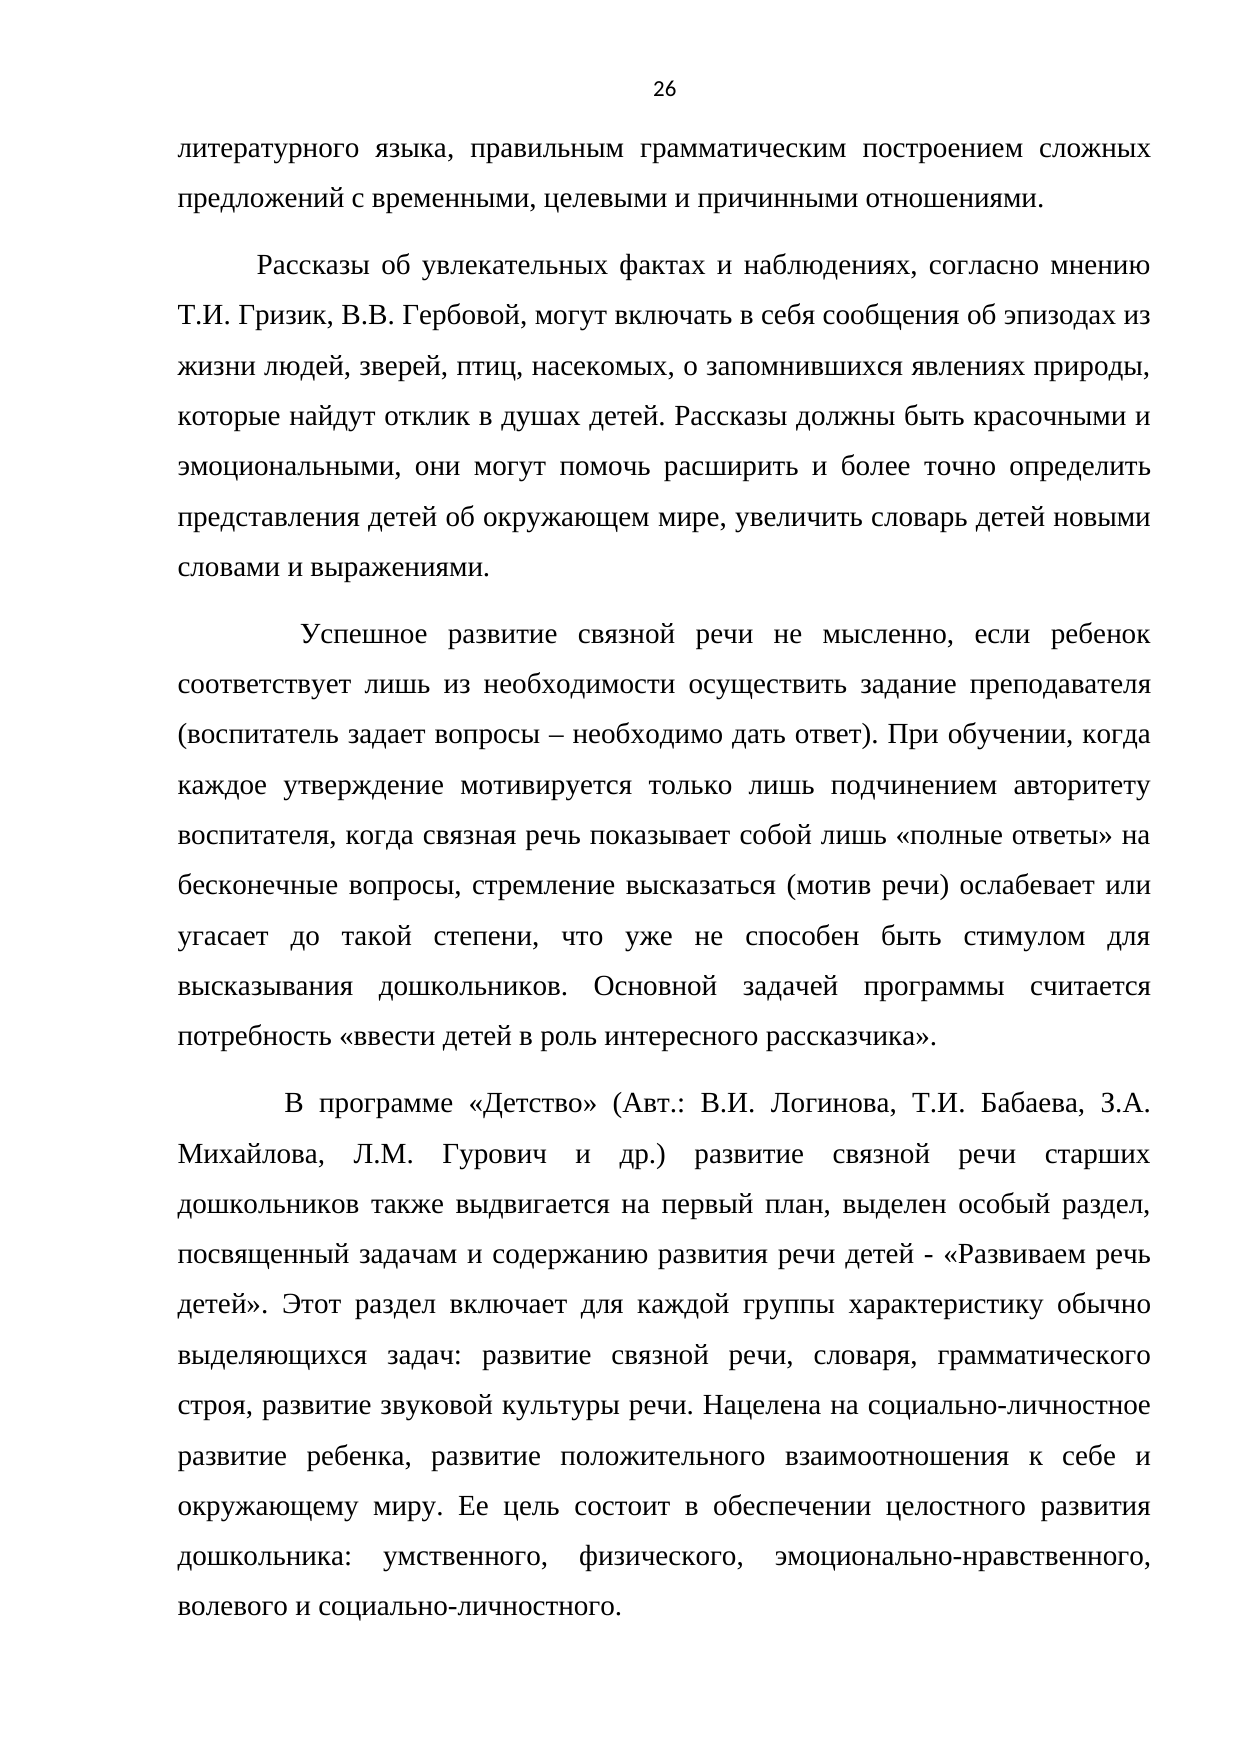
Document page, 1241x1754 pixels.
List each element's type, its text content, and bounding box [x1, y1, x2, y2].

text Успешное развитие связной речи не мысленно, если ребенок соответствует лишь из необходимости осуществить задание преподавателя (воспитатель задает вопросы – необходимо дать ответ). При обучении, когда каждое утверждение мотивируется только лишь подчинением авторитету воспитателя, когда связная речь показывает собой лишь «полные ответы» на бесконечные вопросы, стремление высказаться (мотив речи) ослабевает или угасает до такой степени, что уже не способен быть стимулом для высказывания дошкольников. Основной задачей программы считается потребность «ввести детей в роль интересного рассказчика». [177, 616, 1152, 1052]
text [177, 130, 1152, 214]
text Рассказы об увлекательных фактах и наблюдениях, согласно мнению Т.И. Гризик, В.В. Гербовой, могут включать в себя сообщения об эпизодах из жизни людей, зверей, птиц, насекомых, о запомнившихся явлениях природы, которые найдут отклик в душах детей. Рассказы должны быть красочными и эмоциональными, они могут помочь расширить и более точно определить представления детей об окружающем мире, увеличить словарь детей новыми словами и выражениями. [177, 247, 1152, 582]
text В программе «Детство» (Авт.: В.И. Логинова, Т.И. Бабаева, З.А. Михайлова, Л.М. Гурович и др.) развитие связной речи старших дошкольников также выдвигается на первый план, выделен особый раздел, посвященный задачам и содержанию развития речи детей - «Развиваем речь детей». Этот раздел включает для каждой группы характеристику обычно выделяющихся задач: развитие связной речи, словаря, грамматического строя, развитие звуковой культуры речи. Нацелена на социально-личностное развитие ребенка, развитие положительного взаимоотношения к себе и окружающему миру. Ее цель состоит в обеспечении целостного развития дошкольника: умственного, физического, эмоционально-нравственного, волевого и социально-личностного. [177, 1085, 1152, 1622]
